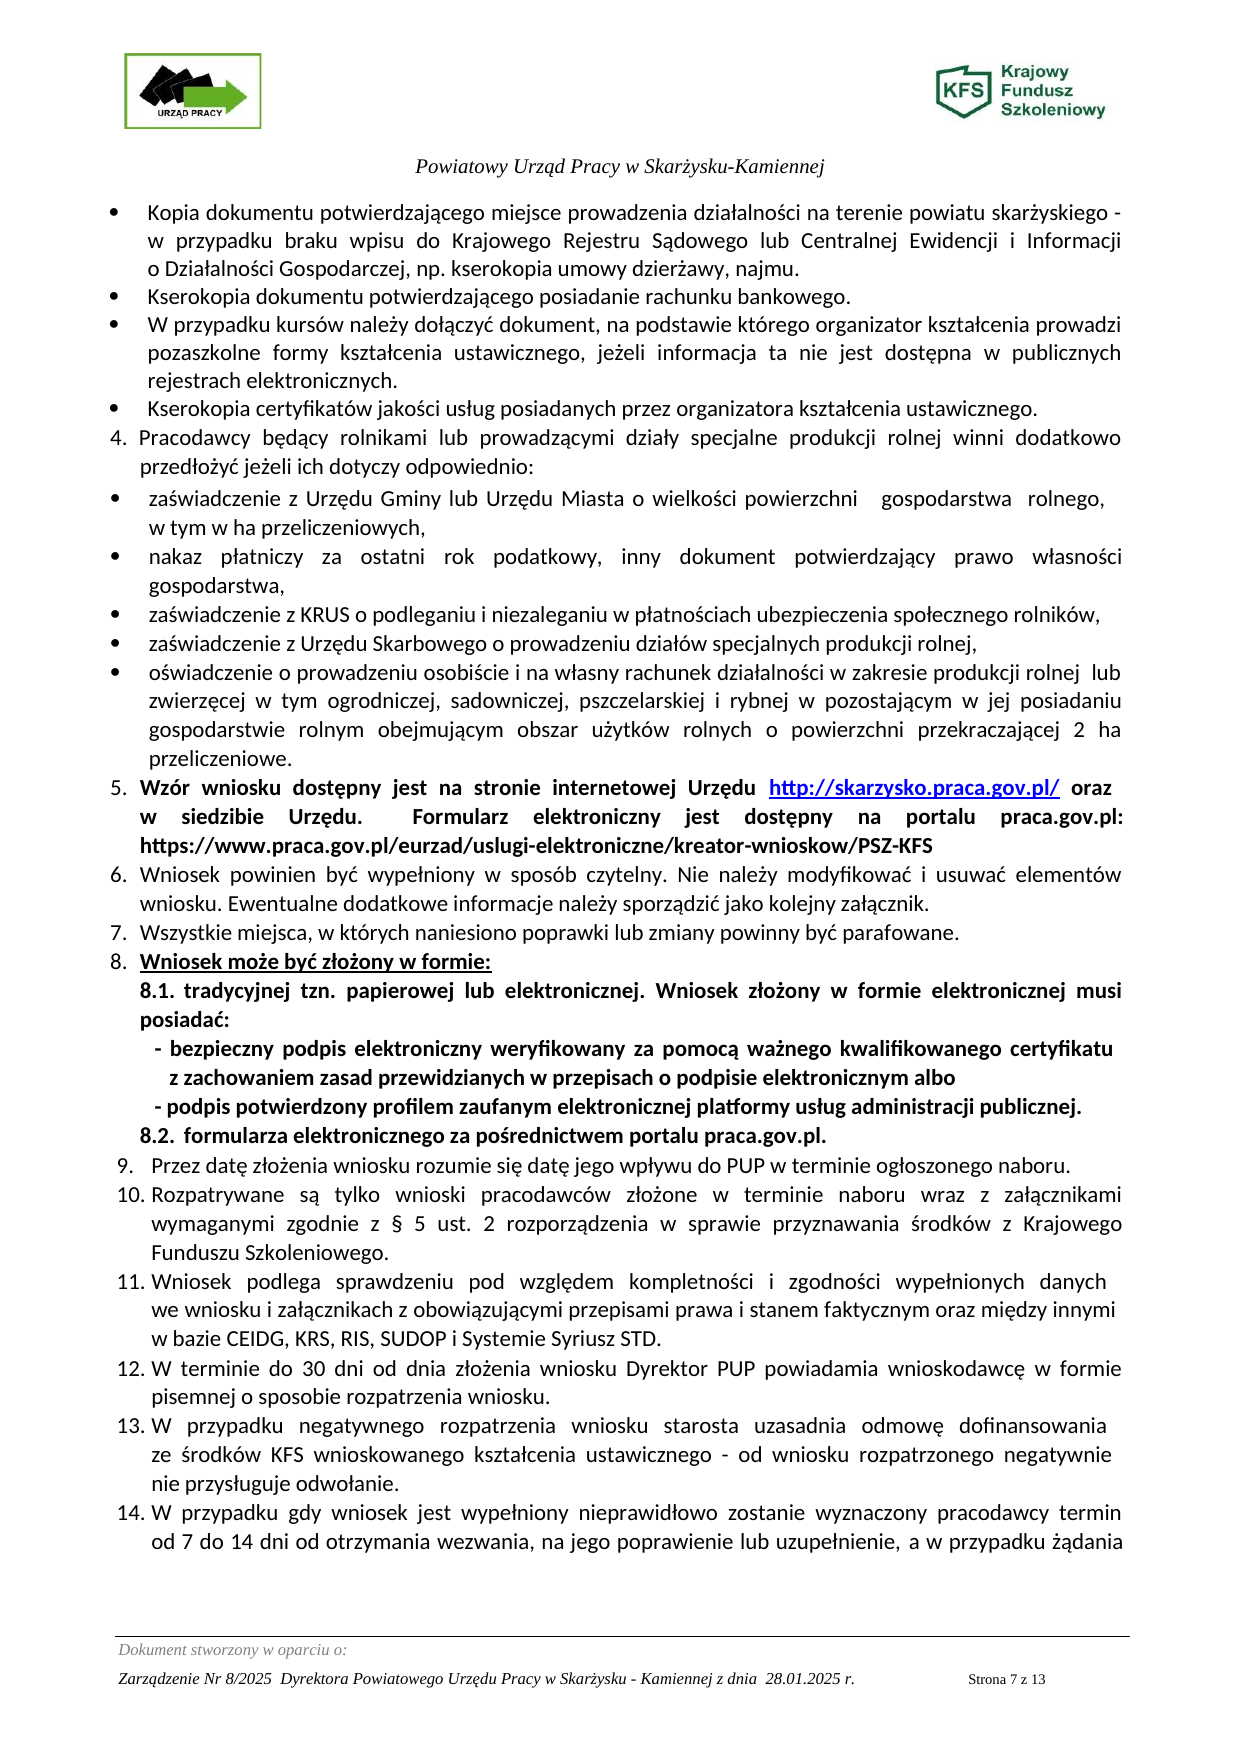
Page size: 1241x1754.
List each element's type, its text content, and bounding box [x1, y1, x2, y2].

text 4. Pracodawcy będący rolnikami lub prowadzącymi działy specjalne produkcji rolnej winni dodatkowo przedłożyć jeżeli ich dotyczy odpowiednio: [110, 423, 1123, 480]
text - podpis potwierdzony profilem zaufanym elektronicznej platformy usług administracji publicznej. [154, 1092, 1123, 1120]
list Wniosek powinien być wypełniony w sposób czytelny. Nie należy modyfikować i usuwać elementów wniosku. Ewentualne dodatkowe informacje należy sporządzić jako kolejny załącznik. [110, 860, 1123, 917]
list Kopia dokumentu potwierdzającego miejsce prowadzenia działalności na terenie powiatu skarżyskiego - w przypadku braku wpisu do Krajowego Rejestru Sądowego lub Centralnej Ewidencji i Informacji o Działalności Gospodarczej, np. kserokopia umowy dzierżawy, najmu. [110, 198, 1123, 282]
list Kserokopia certyfikatów jakości usług posiadanych przez organizatora kształcenia ustawicznego. [110, 394, 1123, 423]
list Kserokopia dokumentu potwierdzającego posiadanie rachunku bankowego. [110, 282, 1123, 311]
picture [124, 53, 262, 129]
list W terminie do 30 dni od dnia złożenia wniosku Dyrektor PUP powiadamia wnioskodawcę w formie pisemnej o sposobie rozpatrzenia wniosku. [116, 1354, 1123, 1411]
list Rozpatrywane są tylko wnioski pracodawców złożone w terminie naboru wraz z załącznikami wymaganymi zgodnie z § 5 ust. 2 rozporządzenia w sprawie przyznawania środków z Krajowego Funduszu Szkoleniowego. [116, 1180, 1123, 1266]
list zaświadczenie z KRUS o podleganiu i niezaleganiu w płatnościach ubezpieczenia społecznego rolników, [111, 600, 1123, 628]
list Przez datę złożenia wniosku rozumie się datę jego wpływu do PUP w terminie ogłoszonego naboru. [116, 1151, 1123, 1179]
list zaświadczenie z Urzędu Skarbowego o prowadzeniu działów specjalnych produkcji rolnej, [111, 629, 1123, 657]
list zaświadczenie z Urzędu Gminy lub Urzędu Miasta o wielkości powierzchni gospodarstwa rolnego, w tym w ha przeliczeniowych, [111, 484, 1123, 541]
list nakaz płatniczy za ostatni rok podatkowy, inny dokument potwierdzający prawo własności gospodarstwa, [111, 542, 1123, 599]
picture [921, 50, 1120, 133]
list Wzór wniosku dostępny jest na stronie internetowej Urzędu http://skarzysko.praca.gov.pl/ oraz w siedzibie Urzędu. Formularz elektroniczny jest dostępny na portalu praca.gov.pl: https://www.praca.gov.pl/eurzad/uslugi-elektroniczne/kreator-wnioskow/PSZ-KFS [110, 773, 1123, 859]
list oświadczenie o prowadzeniu osobiście i na własny rachunek działalności w zakresie produkcji rolnej lub zwierzęcej w tym ogrodniczej, sadowniczej, pszczelarskiej i rybnej w pozostającym w jej posiadaniu gospodarstwie rolnym obejmującym obszar użytków rolnych o powierzchni przekraczającej 2 ha przeliczeniowe. [111, 658, 1123, 772]
list Wniosek podlega sprawdzeniu pod względem kompletności i zgodności wypełnionych danych we wniosku i załącznikach z obowiązującymi przepisami prawa i stanem faktycznym oraz między innymi w bazie CEIDG, KRS, RIS, SUDOP i Systemie Syriusz STD. [116, 1267, 1123, 1352]
list Wszystkie miejsca, w których naniesiono poprawki lub zmiany powinny być parafowane. [110, 918, 1123, 946]
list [116, 1498, 1123, 1555]
list tradycyjnej tzn. papierowej lub elektronicznej. Wniosek złożony w formie elektronicznej musi posiadać: [139, 976, 1123, 1033]
text - bezpieczny podpis elektroniczny weryfikowany za pomocą ważnego kwalifikowanego certyfikatu z zachowaniem zasad przewidzianych w przepisach o podpisie elektronicznym albo [154, 1034, 1123, 1091]
list formularza elektronicznego za pośrednictwem portalu praca.gov.pl. [139, 1122, 1123, 1149]
list W przypadku negatywnego rozpatrzenia wniosku starosta uzasadnia odmowę dofinansowania ze środków KFS wnioskowanego kształcenia ustawicznego - od wniosku rozpatrzonego negatywnie nie przysługuje odwołanie. [116, 1412, 1123, 1497]
list W przypadku kursów należy dołączyć dokument, na podstawie którego organizator kształcenia prowadzi pozaszkolne formy kształcenia ustawicznego, jeżeli informacja ta nie jest dostępna w publicznych rejestrach elektronicznych. [110, 311, 1123, 394]
list Wniosek może być złożony w formie: [110, 947, 1123, 975]
